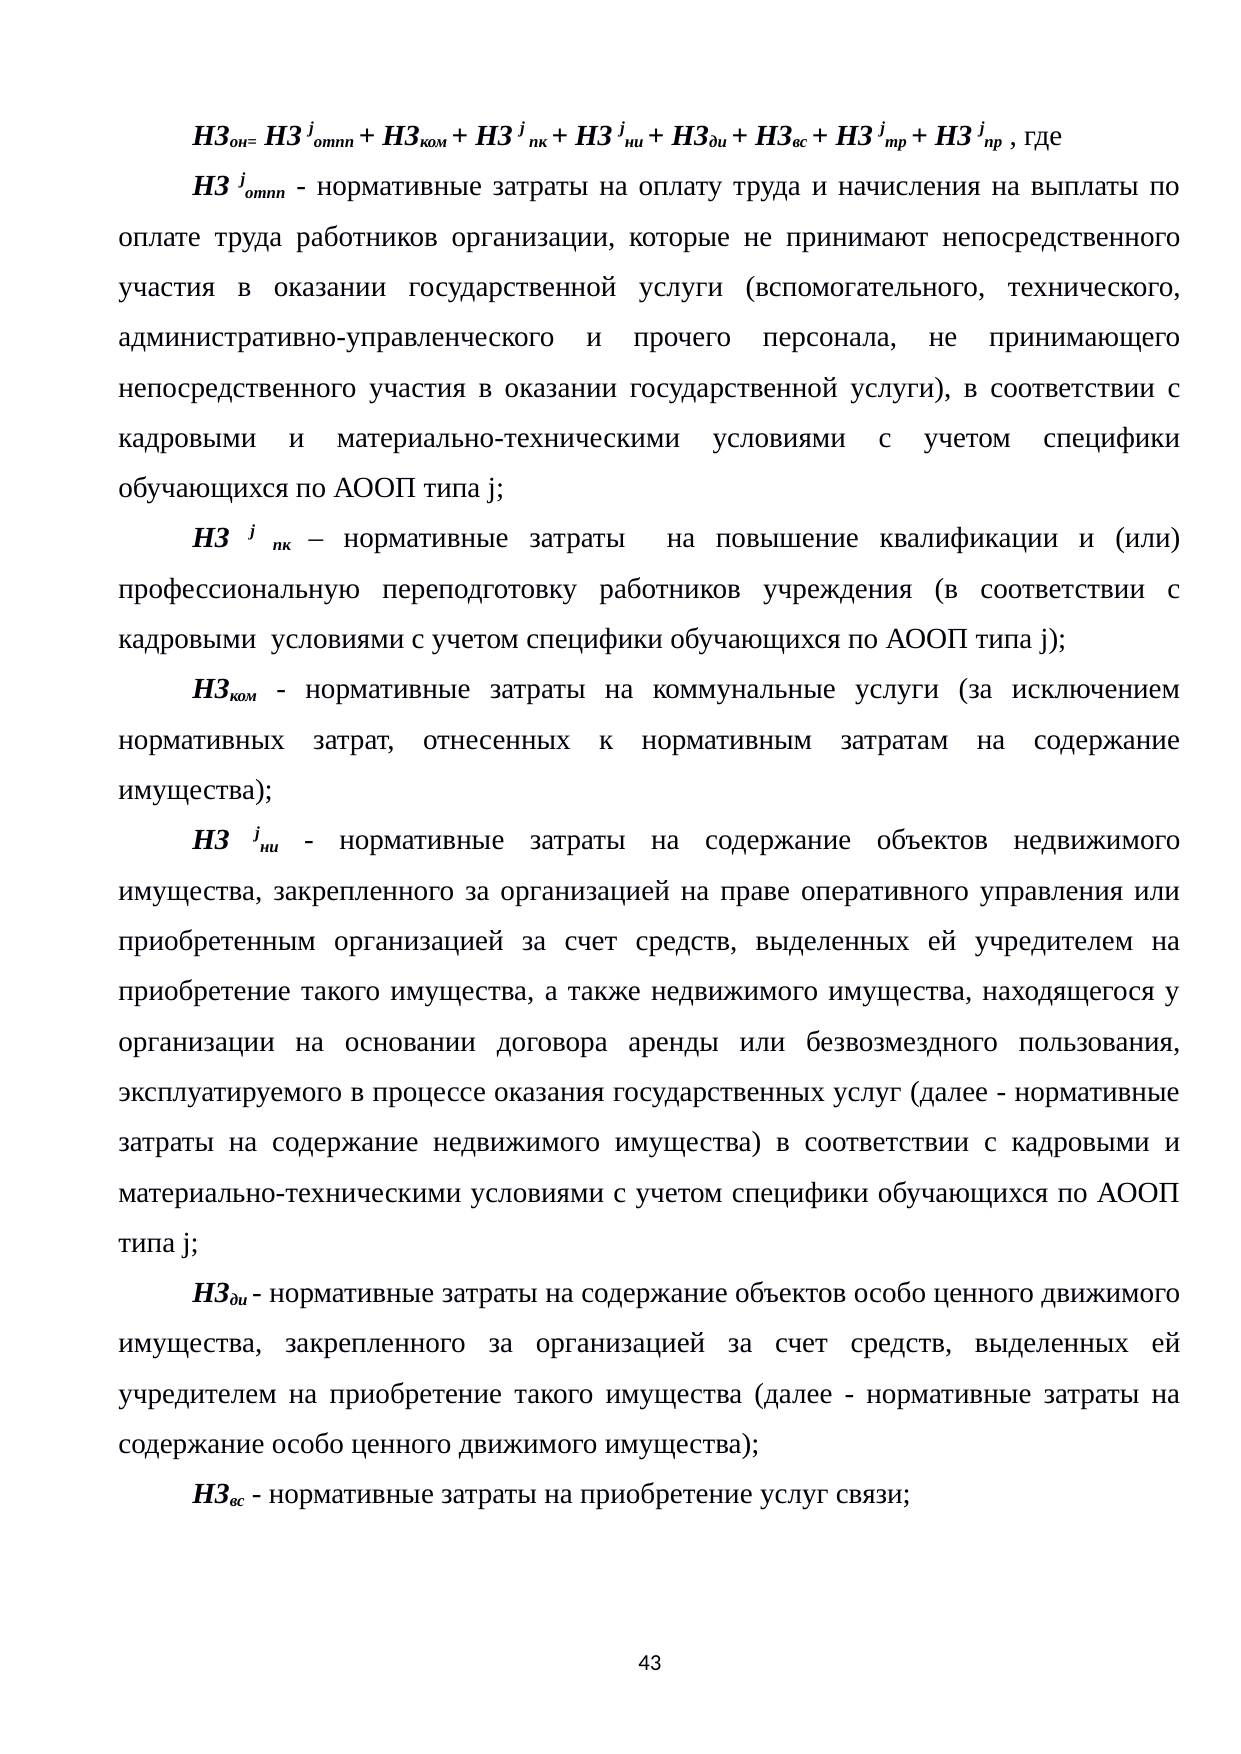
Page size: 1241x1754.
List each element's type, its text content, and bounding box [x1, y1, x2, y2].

text НЗди - нормативные затраты на содержание объектов особо ценного движимого имущества закрепленного за организацией за счет средств выделенных ей учредителем на приобретение такого имущества (далее - нормативные затраты на содержание особо ценного движимого имущества); [118, 1275, 1181, 1460]
text НЗ jотпп - нормативные затраты на оплату труда и начисления на выплаты по оплате труда работников организации которые не принимают непосредственного участия в оказании государственной услуги (вспомогательного технического административно-управленческого и прочего персонала не принимающего непосредственного участия в оказании государственной услуги) в соответствии с кадровыми и материально-техническими условиями с учетом специфики обучающихся по АООП типа j; [118, 168, 1181, 504]
text НЗ jни - нормативные затраты на содержание объектов недвижимого имущества закрепленного за организацией на праве оперативного управления или приобретенным организацией за счет средств выделенных ей учредителем на приобретение такого имущества а также недвижимого имущества находящегося у организации на основании договора аренды или безвозмездного пользования эксплуатируемого в процессе оказания государственных услуг (далее - нормативные затраты на содержание недвижимого имущества) в соответствии с кадровыми и материально-техническими условиями с учетом специфики обучающихся по АООП типа j; [118, 822, 1181, 1258]
text НЗвс - нормативные затраты на приобретение услуг связи; [118, 1477, 1181, 1510]
text НЗ j пк – нормативные затраты на повышение квалификации и (или) профессиональную переподготовку работников учреждения (в соответствии с кадровыми условиями с учетом специфики обучающихся по АООП типа j); [118, 521, 1181, 655]
text НЗон= НЗ jотпп + НЗком + НЗ j пк + НЗ jни + НЗди + НЗвс + НЗ jтр + НЗ jпр где [118, 118, 1181, 152]
text НЗком - нормативные затраты на коммунальные услуги (за исключением нормативных затрат отнесенных к нормативным затратам на содержание имущества); [118, 672, 1181, 806]
